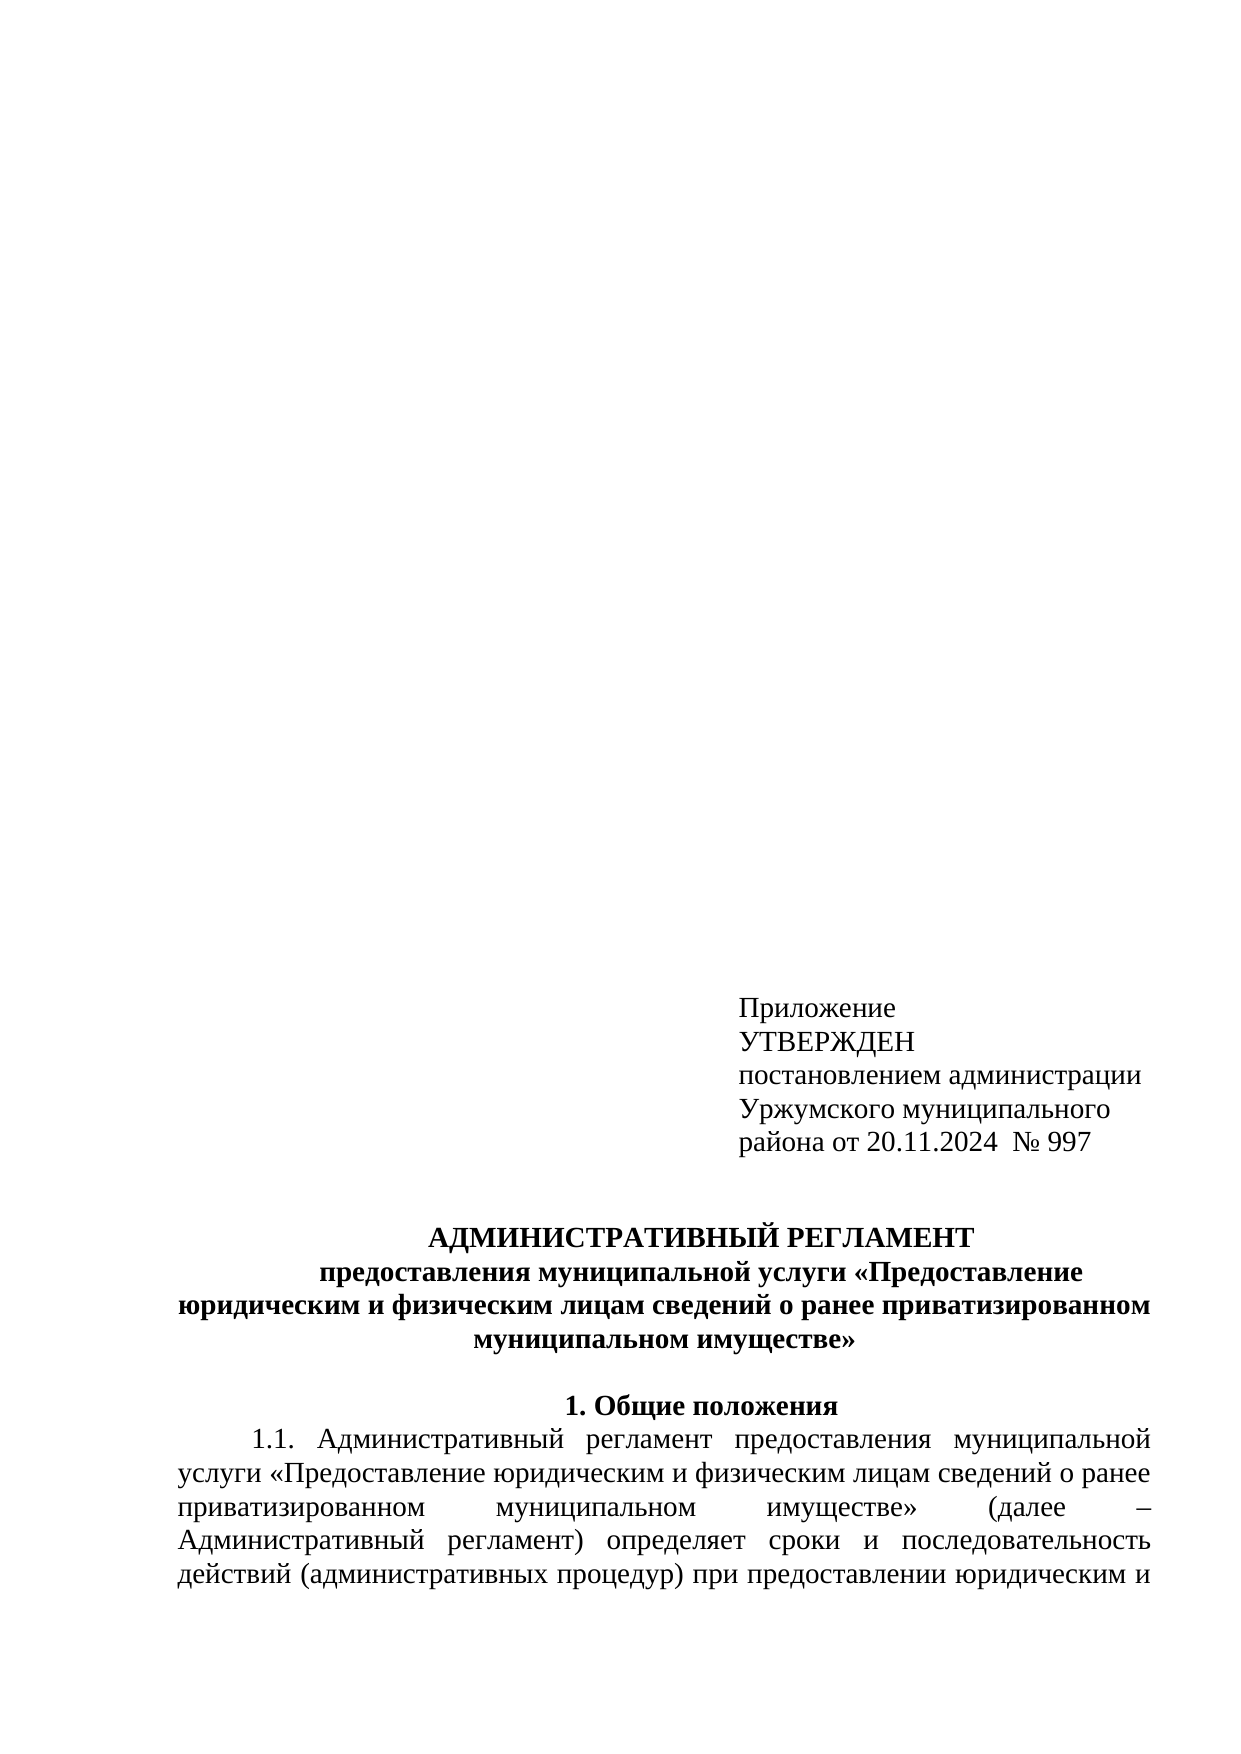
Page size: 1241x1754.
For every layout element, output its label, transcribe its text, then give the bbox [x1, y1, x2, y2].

title Приложение [738, 990, 1152, 1024]
title постановлением администрации [738, 1057, 1152, 1091]
text предоставления муниципальной услуги «Предоставление юридическим и физическим лицам сведений о ранее приватизированном муниципальном имуществе» [177, 1254, 1152, 1354]
title УТВЕРЖДЕН [738, 1024, 1152, 1057]
text АДМИНИСТРАТИВНЫЙ РЕГЛАМЕНТ [177, 1220, 1152, 1254]
text 1. Общие положения [177, 1388, 1152, 1422]
title района от 20.11.2024 № 997 [738, 1124, 1152, 1158]
title Уржумского муниципального [738, 1091, 1152, 1124]
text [177, 1422, 1152, 1589]
